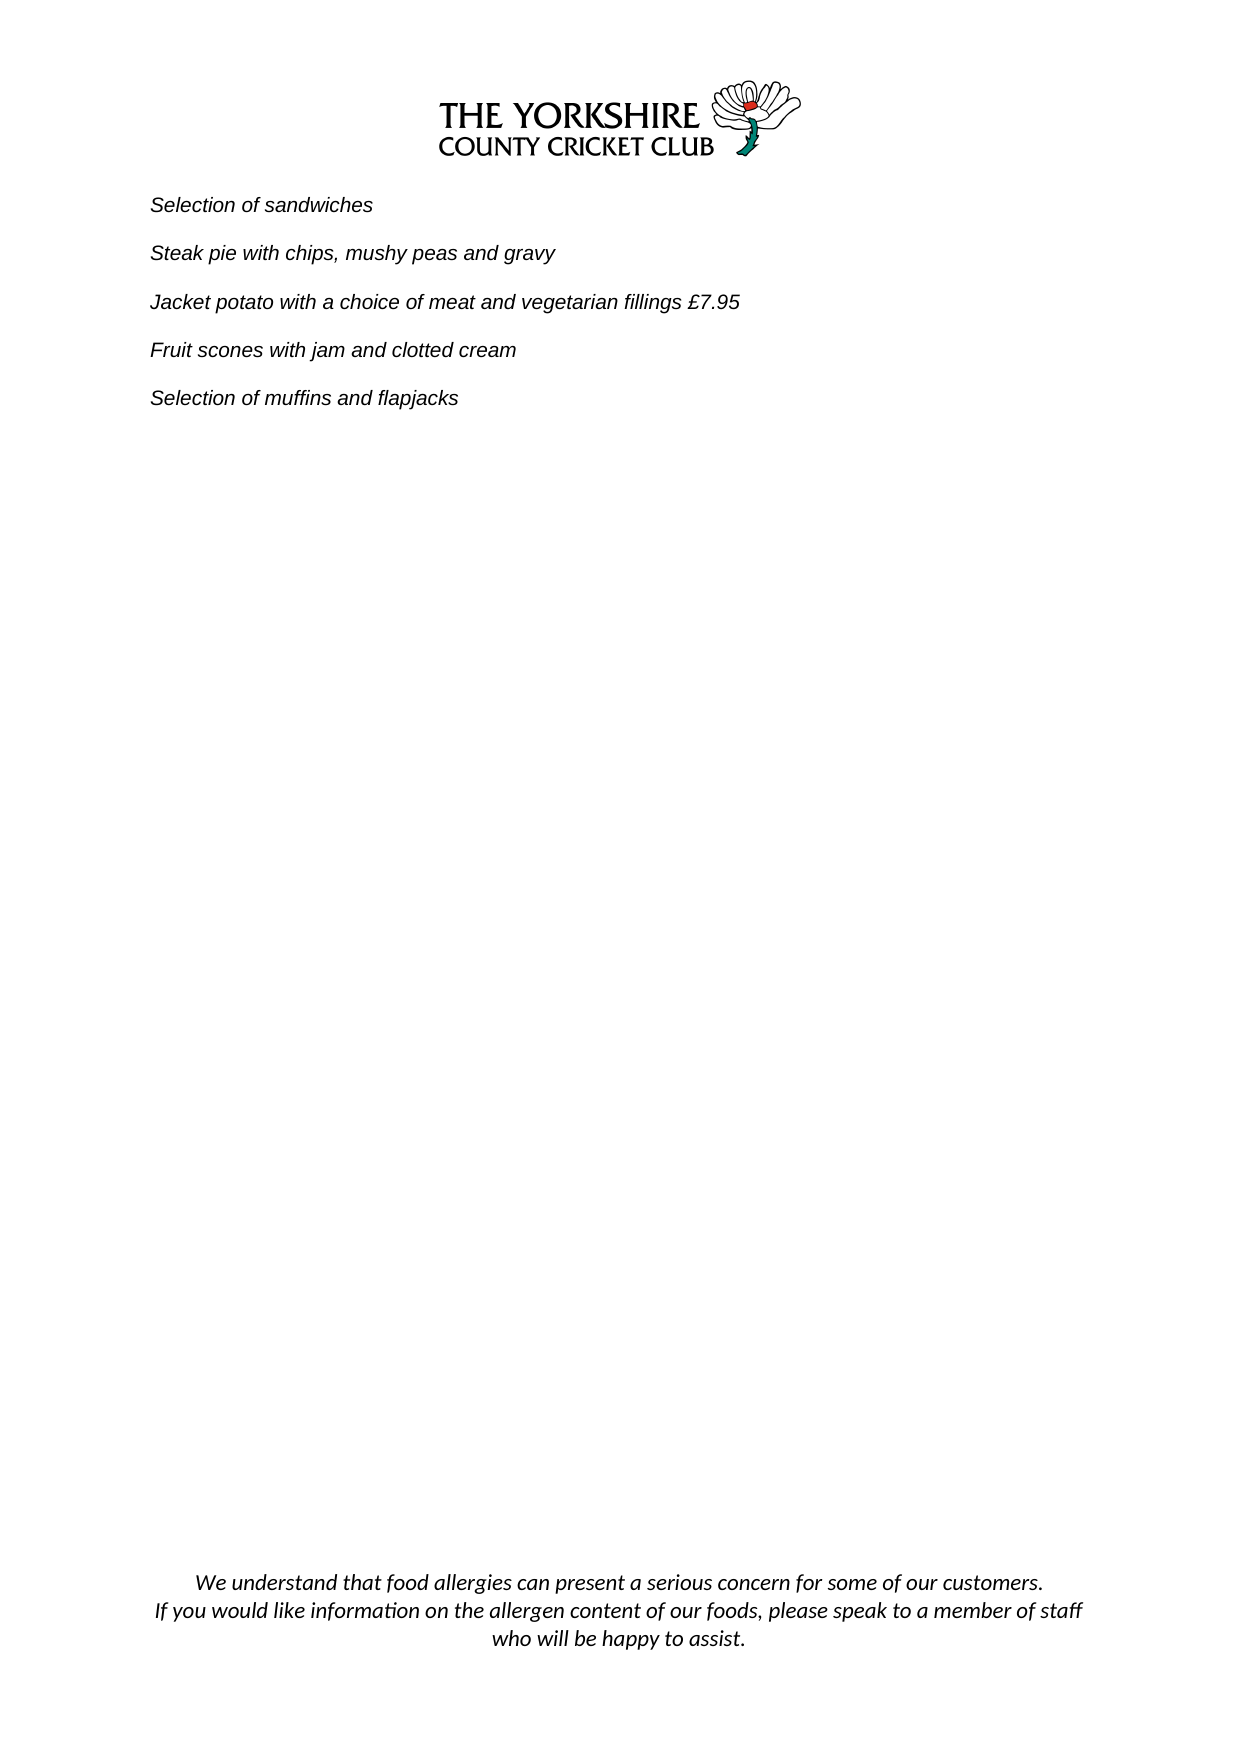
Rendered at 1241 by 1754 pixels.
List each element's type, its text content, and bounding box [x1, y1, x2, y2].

picture [431, 73, 809, 165]
text Selection of sandwiches [150, 193, 1090, 217]
text Jacket potato with a choice of meat and vegetarian fillings £7.95 [150, 289, 1090, 313]
text Fruit scones with jam and clotted cream [150, 338, 1090, 362]
text Selection of muffins and flapjacks [150, 386, 1090, 410]
text Steak pie with chips, mushy peas and gravy [150, 241, 1090, 265]
